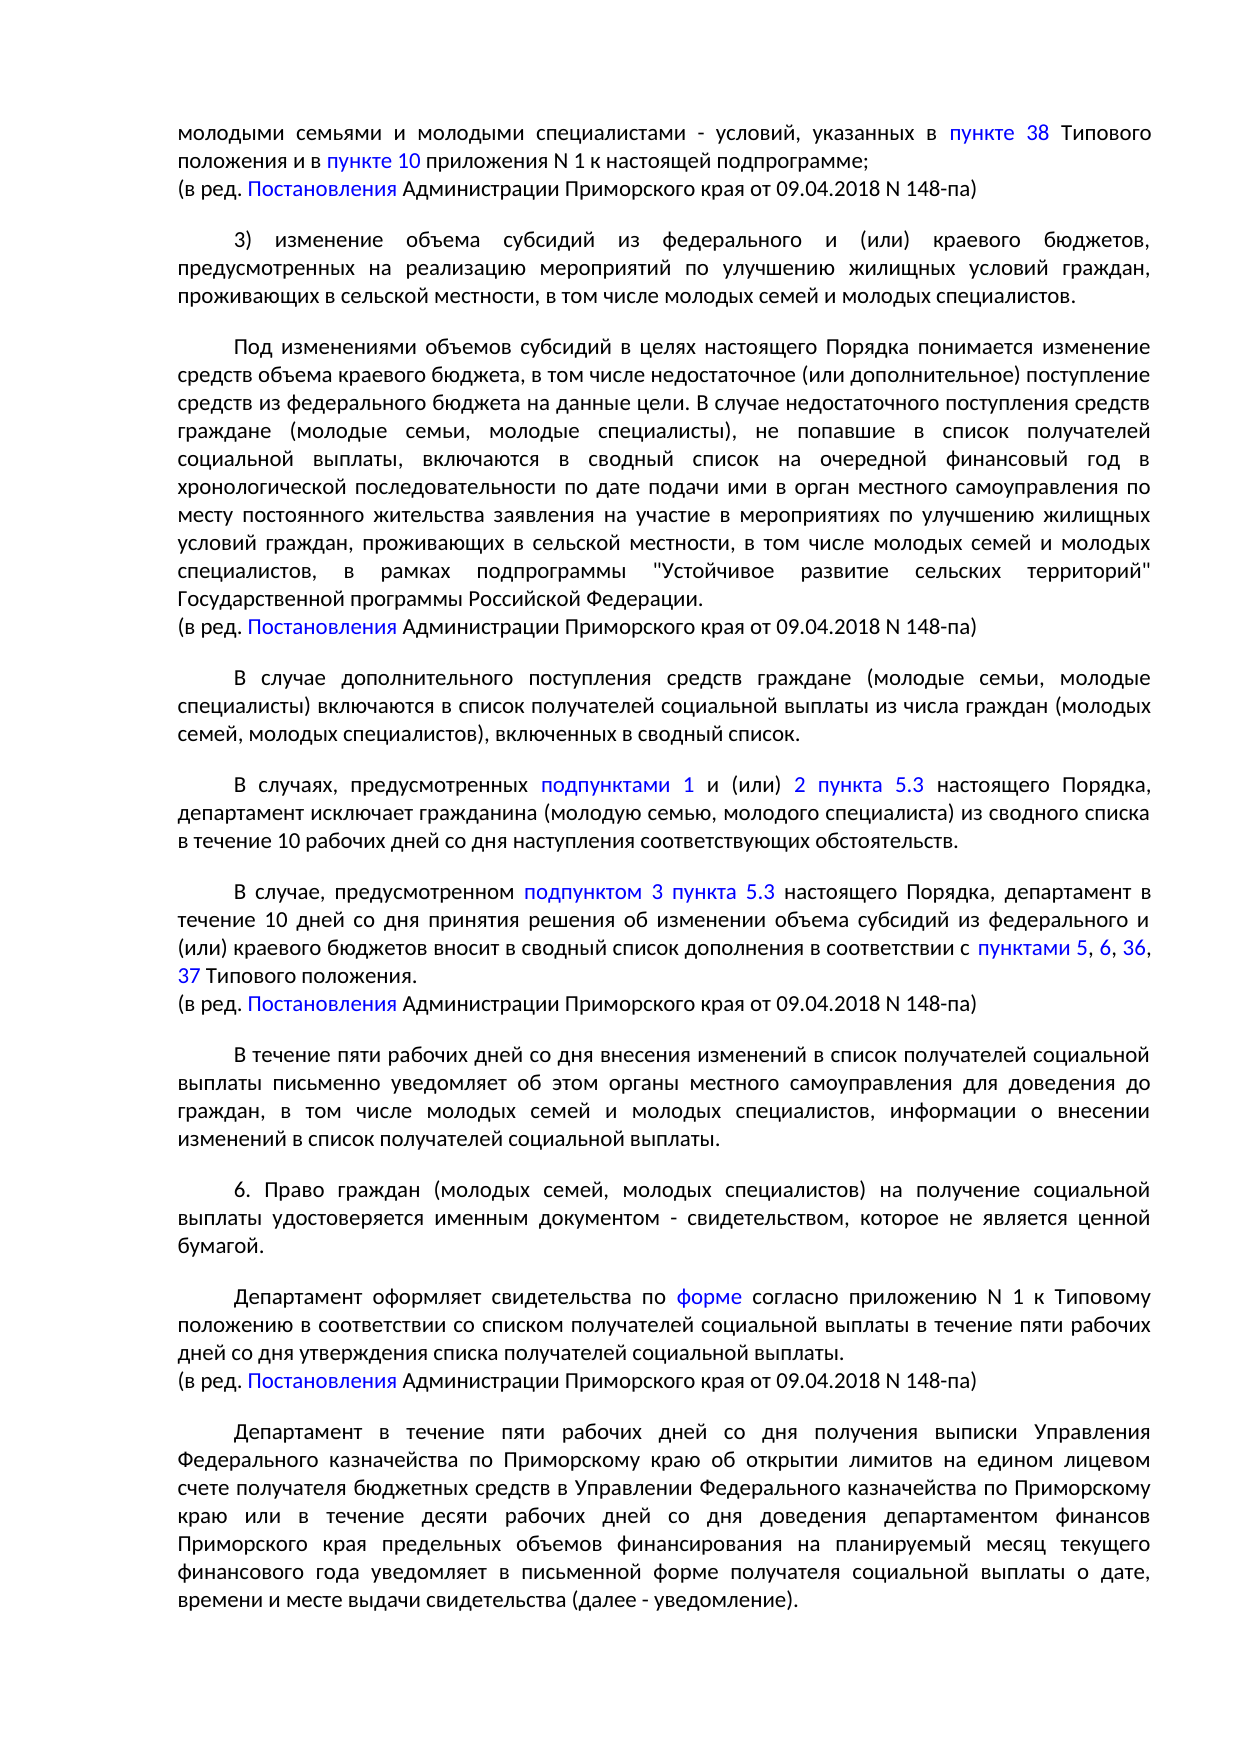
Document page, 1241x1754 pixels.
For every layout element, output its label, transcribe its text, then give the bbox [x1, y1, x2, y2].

text Департамент оформляет свидетельства по форме согласно приложению N 1 к Типовому положению в соответствии со списком получателей социальной выплаты в течение пяти рабочих дней со дня утверждения списка получателей социальной выплаты. [177, 1282, 1152, 1366]
text В случае дополнительного поступления средств граждане (молодые семьи, молодые специалисты) включаются в список получателей социальной выплаты из числа граждан (молодых семей, молодых специалистов), включенных в сводный список. [177, 663, 1152, 747]
text 3) изменение объема субсидий из федерального и (или) краевого бюджетов, предусмотренных на реализацию мероприятий по улучшению жилищных условий граждан, проживающих в сельской местности, в том числе молодых семей и молодых специалистов. [177, 225, 1152, 309]
text 6. Право граждан (молодых семей, молодых специалистов) на получение социальной выплаты удостоверяется именным документом - свидетельством, которое не является ценной бумагой. [177, 1175, 1152, 1259]
text (в ред. Постановления Администрации Приморского края от 09.04.2018 N 148-па) [177, 612, 1152, 640]
text В случаях, предусмотренных подпунктами 1 и (или) 2 пункта 5.3 настоящего Порядка, департамент исключает гражданина (молодую семью, молодого специалиста) из сводного списка в течение 10 рабочих дней со дня наступления соответствующих обстоятельств. [177, 770, 1152, 854]
text В течение пяти рабочих дней со дня внесения изменений в список получателей социальной выплаты письменно уведомляет об этом органы местного самоуправления для доведения до граждан, в том числе молодых семей и молодых специалистов, информации о внесении изменений в список получателей социальной выплаты. [177, 1040, 1152, 1152]
text Департамент в течение пяти рабочих дней со дня получения выписки Управления Федерального казначейства по Приморскому краю об открытии лимитов на едином лицевом счете получателя бюджетных средств в Управлении Федерального казначейства по Приморскому краю или в течение десяти рабочих дней со дня доведения департаментом финансов Приморского края предельных объемов финансирования на планируемый месяц текущего финансового года уведомляет в письменной форме получателя социальной выплаты о дате, времени и месте выдачи свидетельства (далее - уведомление). [177, 1417, 1152, 1613]
text (в ред. Постановления Администрации Приморского края от 09.04.2018 N 148-па) [177, 1366, 1152, 1394]
text В случае, предусмотренном подпунктом 3 пункта 5.3 настоящего Порядка, департамент в течение 10 дней со дня принятия решения об изменении объема субсидий из федерального и (или) краевого бюджетов вносит в сводный список дополнения в соответствии с пунктами 5, 6, 36, 37 Типового положения. [177, 877, 1152, 989]
text (в ред. Постановления Администрации Приморского края от 09.04.2018 N 148-па) [177, 174, 1152, 202]
text Под изменениями объемов субсидий в целях настоящего Порядка понимается изменение средств объема краевого бюджета, в том числе недостаточное (или дополнительное) поступление средств из федерального бюджета на данные цели. В случае недостаточного поступления средств граждане (молодые семьи, молодые специалисты), не попавшие в список получателей социальной выплаты, включаются в сводный список на очередной финансовый год в хронологической последовательности по дате подачи ими в орган местного самоуправления по месту постоянного жительства заявления на участие в мероприятиях по улучшению жилищных условий граждан, проживающих в сельской местности, в том числе молодых семей и молодых специалистов, в рамках подпрограммы "Устойчивое развитие сельских территорий" Государственной программы Российской Федерации. [177, 332, 1152, 612]
text (в ред. Постановления Администрации Приморского края от 09.04.2018 N 148-па) [177, 989, 1152, 1017]
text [177, 118, 1152, 174]
